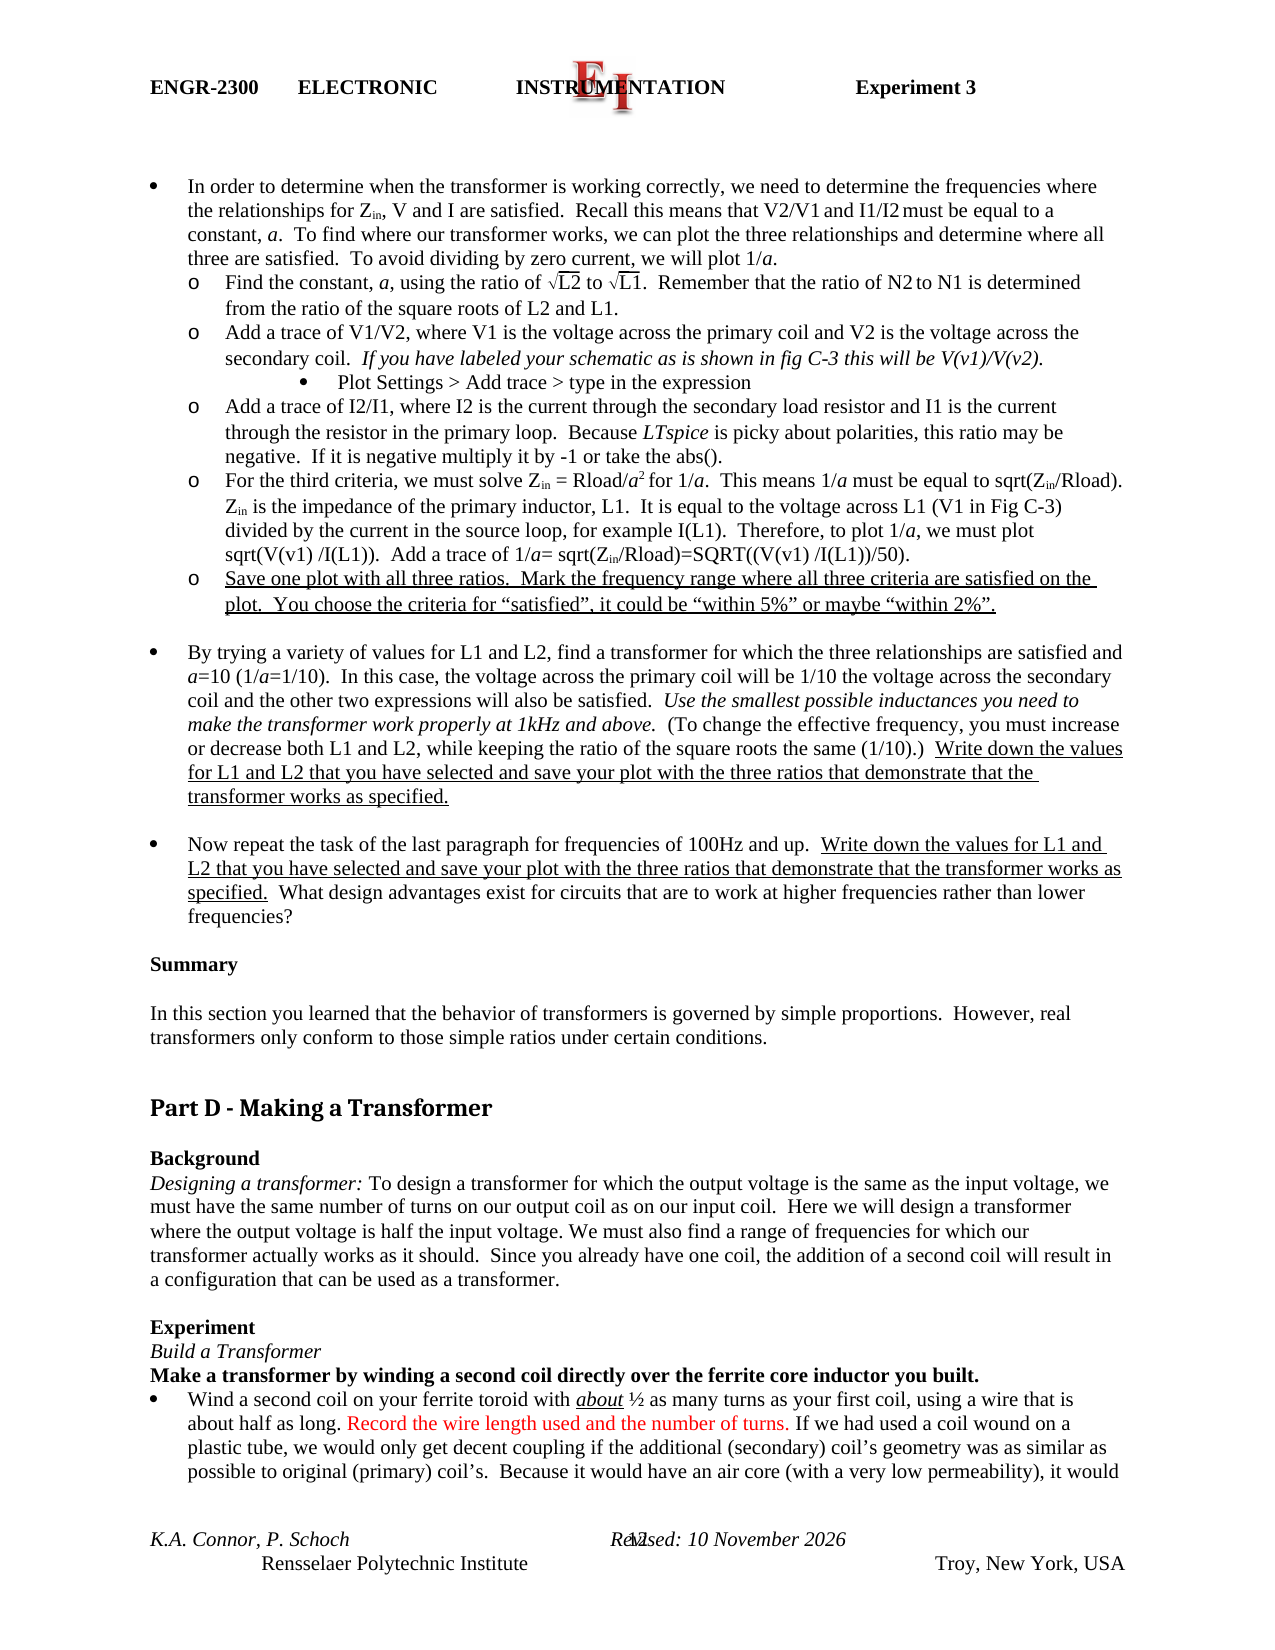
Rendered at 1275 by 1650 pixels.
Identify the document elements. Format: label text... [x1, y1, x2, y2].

picture [568, 56, 636, 118]
list Add a trace of V1/V2, where V1 is the voltage across the primary coil and V2 is the voltage across the secondary coil. If you have labeled your schematic as is shown in fig C-3 this will be V(v1)/V(v2). [187, 320, 1125, 370]
list Plot Settings > Add trace > type in the expression [300, 370, 1125, 394]
list Add a trace of I2/I1, where I2 is the current through the secondary load resistor and I1 is the current through the resistor in the primary loop. Because LTspice is picky about polarities, this ratio may be negative. If it is negative multiply it by -1 or take the abs(). [187, 394, 1125, 468]
list Find the constant, a, using the ratio of L2 to L1. Remember that the ratio of N2 to N1 is determined from the ratio of the square roots of L2 and L1. [187, 270, 1125, 320]
text In this section you learned that the behavior of transformers is governed by simple proportions. However, real transformers only conform to those simple ratios under certain conditions. [150, 1001, 1125, 1049]
text Make a transformer by winding a second coil directly over the ferrite core inductor you built. [150, 1363, 1125, 1387]
text Build a Transformer [150, 1339, 1125, 1363]
text Summary [150, 952, 1125, 976]
text Experiment [150, 1315, 1125, 1339]
list In order to determine when the transformer is working correctly, we need to determine the frequencies where the relationships for Zin, V and I are satisfied. Recall this means that V2/V1 and I1/I2 must be equal to a constant, a. To find where our transformer works, we can plot the three relationships and determine where all three are satisfied. To avoid dividing by zero current, we will plot 1/a. [150, 174, 1125, 270]
text Designing a transformer: To design a transformer for which the output voltage is the same as the input voltage, we must have the same number of turns on our output coil as on our input coil. Here we will design a transformer where the output voltage is half the input voltage. We must also find a range of frequencies for which our transformer actually works as it should. Since you already have one coil, the addition of a second coil will result in a configuration that can be used as a transformer. [150, 1170, 1125, 1291]
list For the third criteria, we must solve Zin = Rload/a2 for 1/a. This means 1/a must be equal to sqrt(Zin/Rload). Zin is the impedance of the primary inductor, L1. It is equal to the voltage across L1 (V1 in Fig C-3) divided by the current in the source loop, for example I(L1). Therefore, to plot 1/a, we must plot sqrt(V(v1) /I(L1)). Add a trace of 1/a= sqrt(Zin/Rload)=SQRT((V(v1) /I(L1))/50). [187, 468, 1125, 566]
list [150, 1387, 1125, 1483]
subtitle Part D - Making a Transformer [150, 1093, 1125, 1122]
list By trying a variety of values for L1 and L2, find a transformer for which the three relationships are satisfied and a=10 (1/a=1/10). In this case, the voltage across the primary coil will be 1/10 the voltage across the secondary coil and the other two expressions will also be satisfied. Use the smallest possible inductances you need to make the transformer work properly at 1kHz and above. (To change the effective frequency, you must increase or decrease both L1 and L2, while keeping the ratio of the square roots the same (1/10).) Write down the values for L1 and L2 that you have selected and save your plot with the three ratios that demonstrate that the transformer works as specified. [150, 639, 1125, 808]
list Save one plot with all three ratios. Mark the frequency range where all three criteria are satisfied on the plot. You choose the criteria for “satisfied”, it could be “within 5%” or maybe “within 2%”. [187, 566, 1125, 616]
list Now repeat the task of the last paragraph for frequencies of 100Hz and up. Write down the values for L1 and L2 that you have selected and save your plot with the three ratios that demonstrate that the transformer works as specified. What design advantages exist for circuits that are to work at higher frequencies rather than lower frequencies? [150, 832, 1125, 928]
text Background [150, 1146, 1125, 1170]
